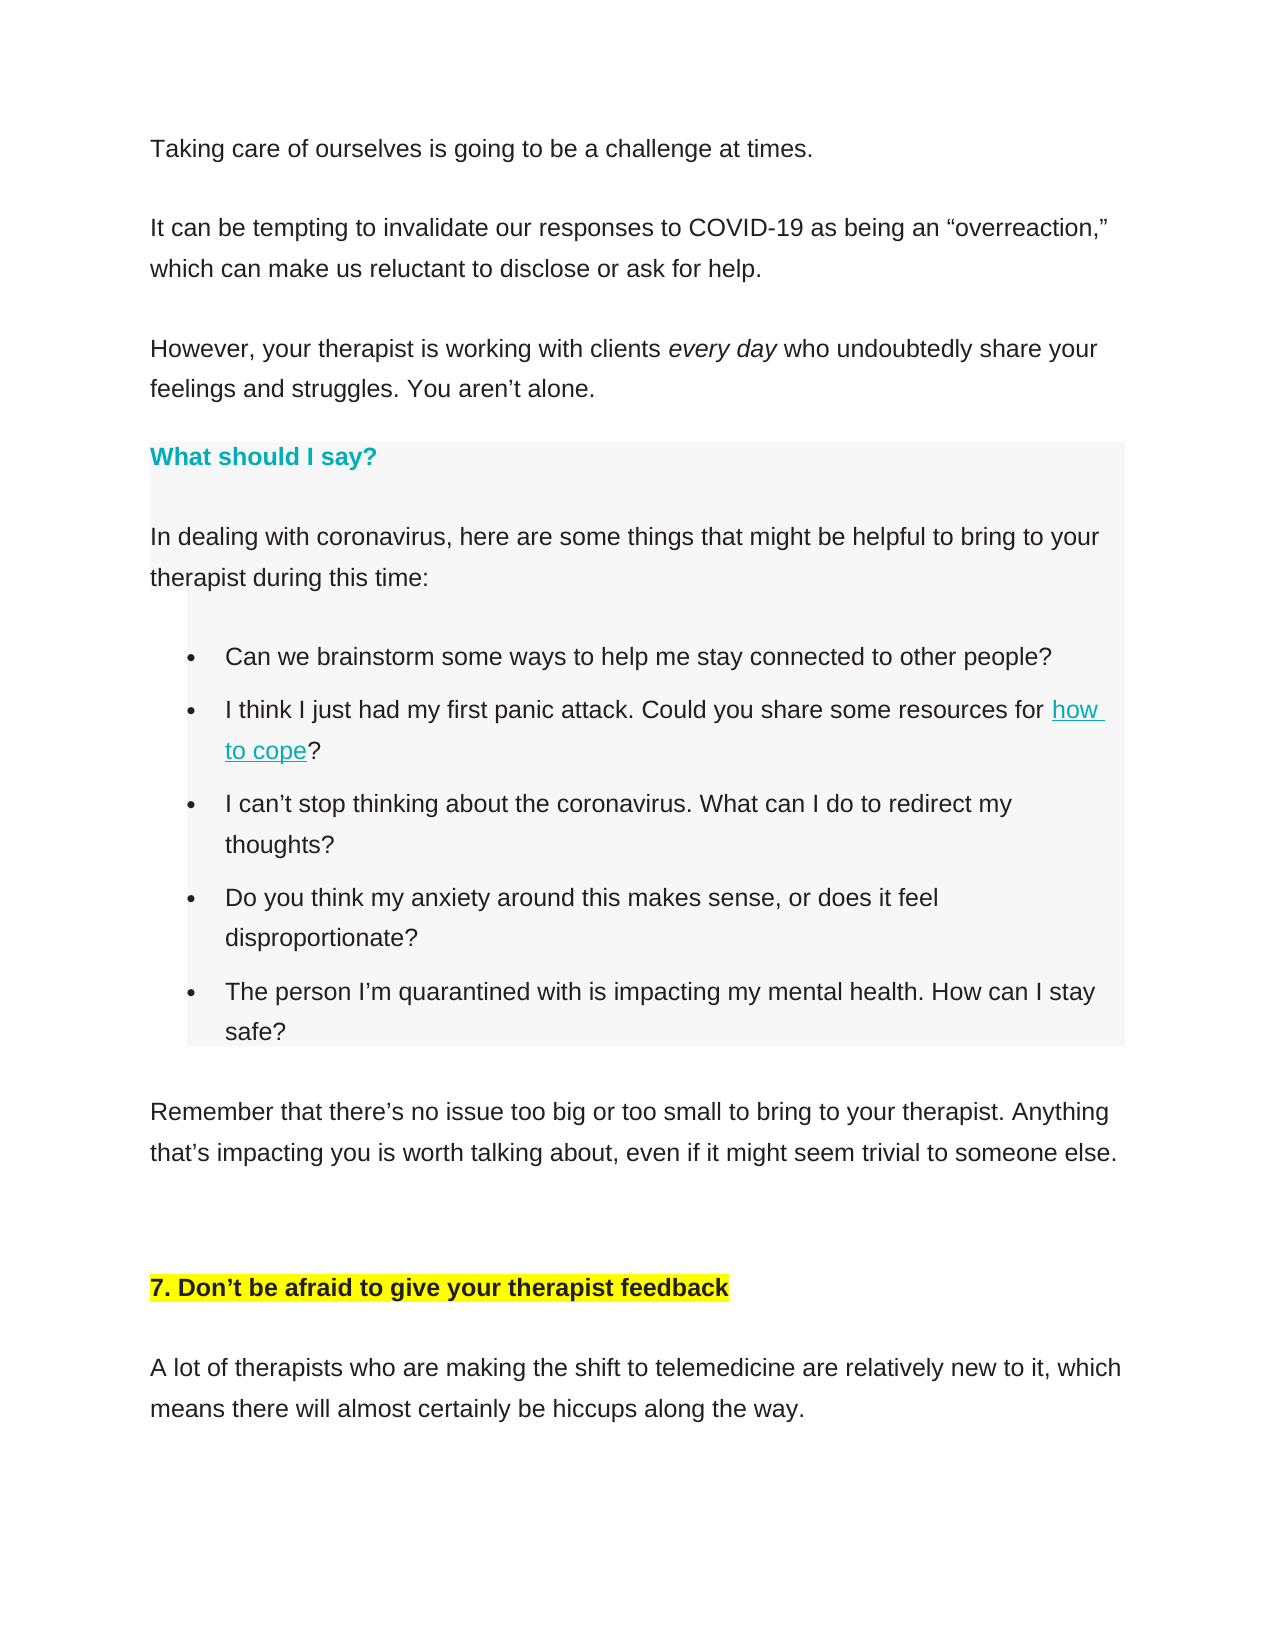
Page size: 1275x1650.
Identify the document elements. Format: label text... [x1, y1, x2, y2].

text Taking care of ourselves is going to be a challenge at times. [150, 122, 1125, 162]
text Remember that there’s no issue too big or too small to bring to your therapist. Anything that’s impacting you is worth talking about, even if it might seem trivial to someone else. [150, 1085, 1125, 1166]
text It can be tempting to invalidate our responses to COVID-19 as being an “overreaction,” which can make us reluctant to disclose or ask for help. [150, 202, 1125, 283]
text In dealing with coronavirus, here are some things that might be helpful to bring to your therapist during this time: [150, 510, 1125, 591]
list Can we brainstorm some ways to help me stay connected to other people? [187, 630, 1125, 671]
text 7. Don’t be afraid to give your therapist feedback [150, 1237, 1125, 1302]
list I think I just had my first panic attack. Could you share some resources for how to cope? [187, 683, 1125, 765]
list The person I’m quarantined with is impacting my mental health. How can I stay safe? [187, 965, 1125, 1046]
text What should I say? [150, 442, 1125, 471]
text A lot of therapists who are making the shift to telemedicine are relatively new to it, which means there will almost certainly be hiccups along the way. [150, 1341, 1125, 1422]
list Do you think my anxiety around this makes sense, or does it feel disproportionate? [187, 871, 1125, 952]
list I can’t stop thinking about the coronavirus. What can I do to redirect my thoughts? [187, 777, 1125, 858]
text However, your therapist is working with clients every day who undoubtedly share your feelings and struggles. You aren’t alone. [150, 322, 1125, 403]
